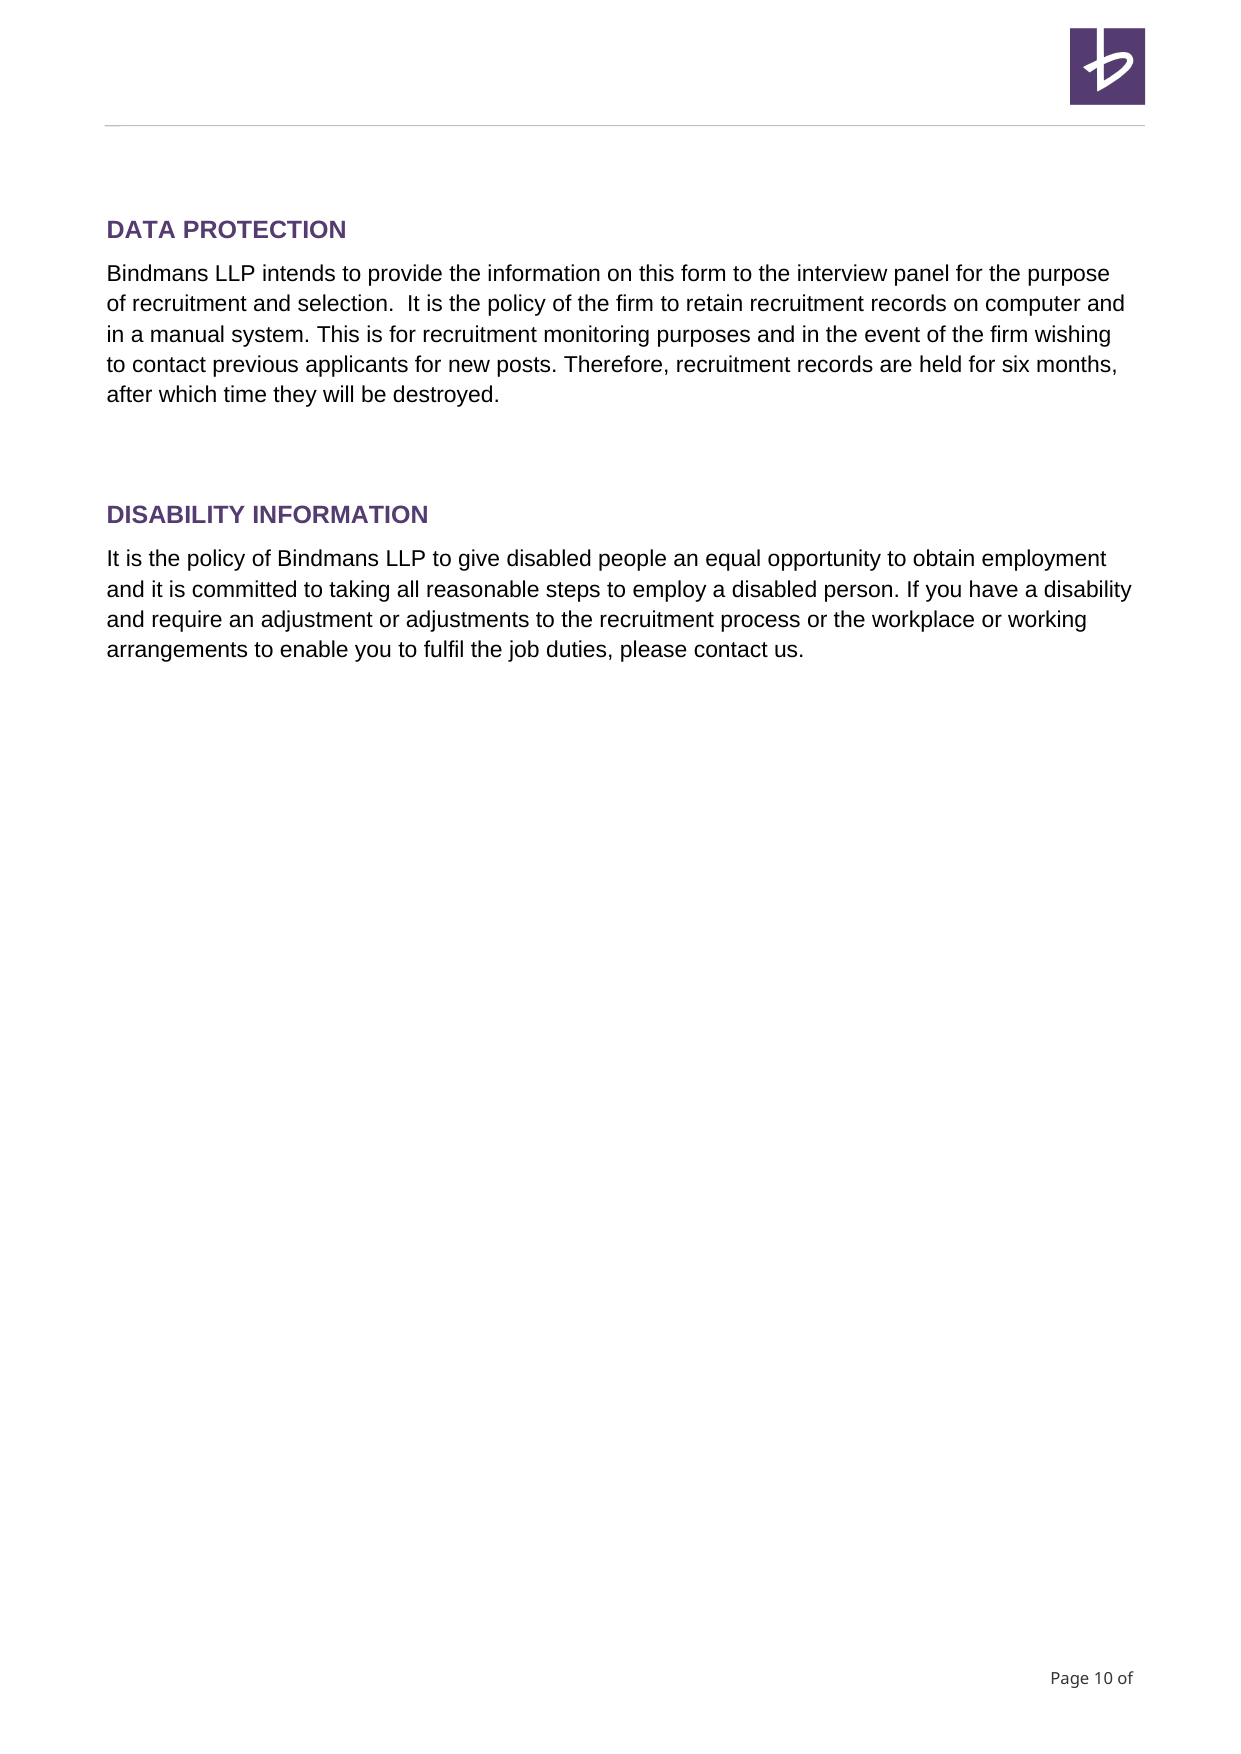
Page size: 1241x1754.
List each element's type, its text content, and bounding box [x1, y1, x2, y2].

picture [1070, 28, 1146, 105]
subtitle DATA PROTECTION [106, 215, 1134, 243]
text Bindmans LLP intends to provide the information on this form to the interview panel for the purpose of recruitment and selection. It is the policy of the firm to retain recruitment records on computer and in a manual system. This is for recruitment monitoring purposes and in the event of the firm wishing to contact previous applicants for new posts. Therefore, recruitment records are held for six months, after which time they will be destroyed. [106, 260, 1134, 407]
subtitle DISABILITY INFORMATION [106, 500, 1134, 528]
text It is the policy of Bindmans LLP to give disabled people an equal opportunity to obtain employment and it is committed to taking all reasonable steps to employ a disabled person. If you have a disability and require an adjustment or adjustments to the recruitment process or the workplace or working arrangements to enable you to fulfil the job duties, please contact us. [106, 545, 1134, 662]
